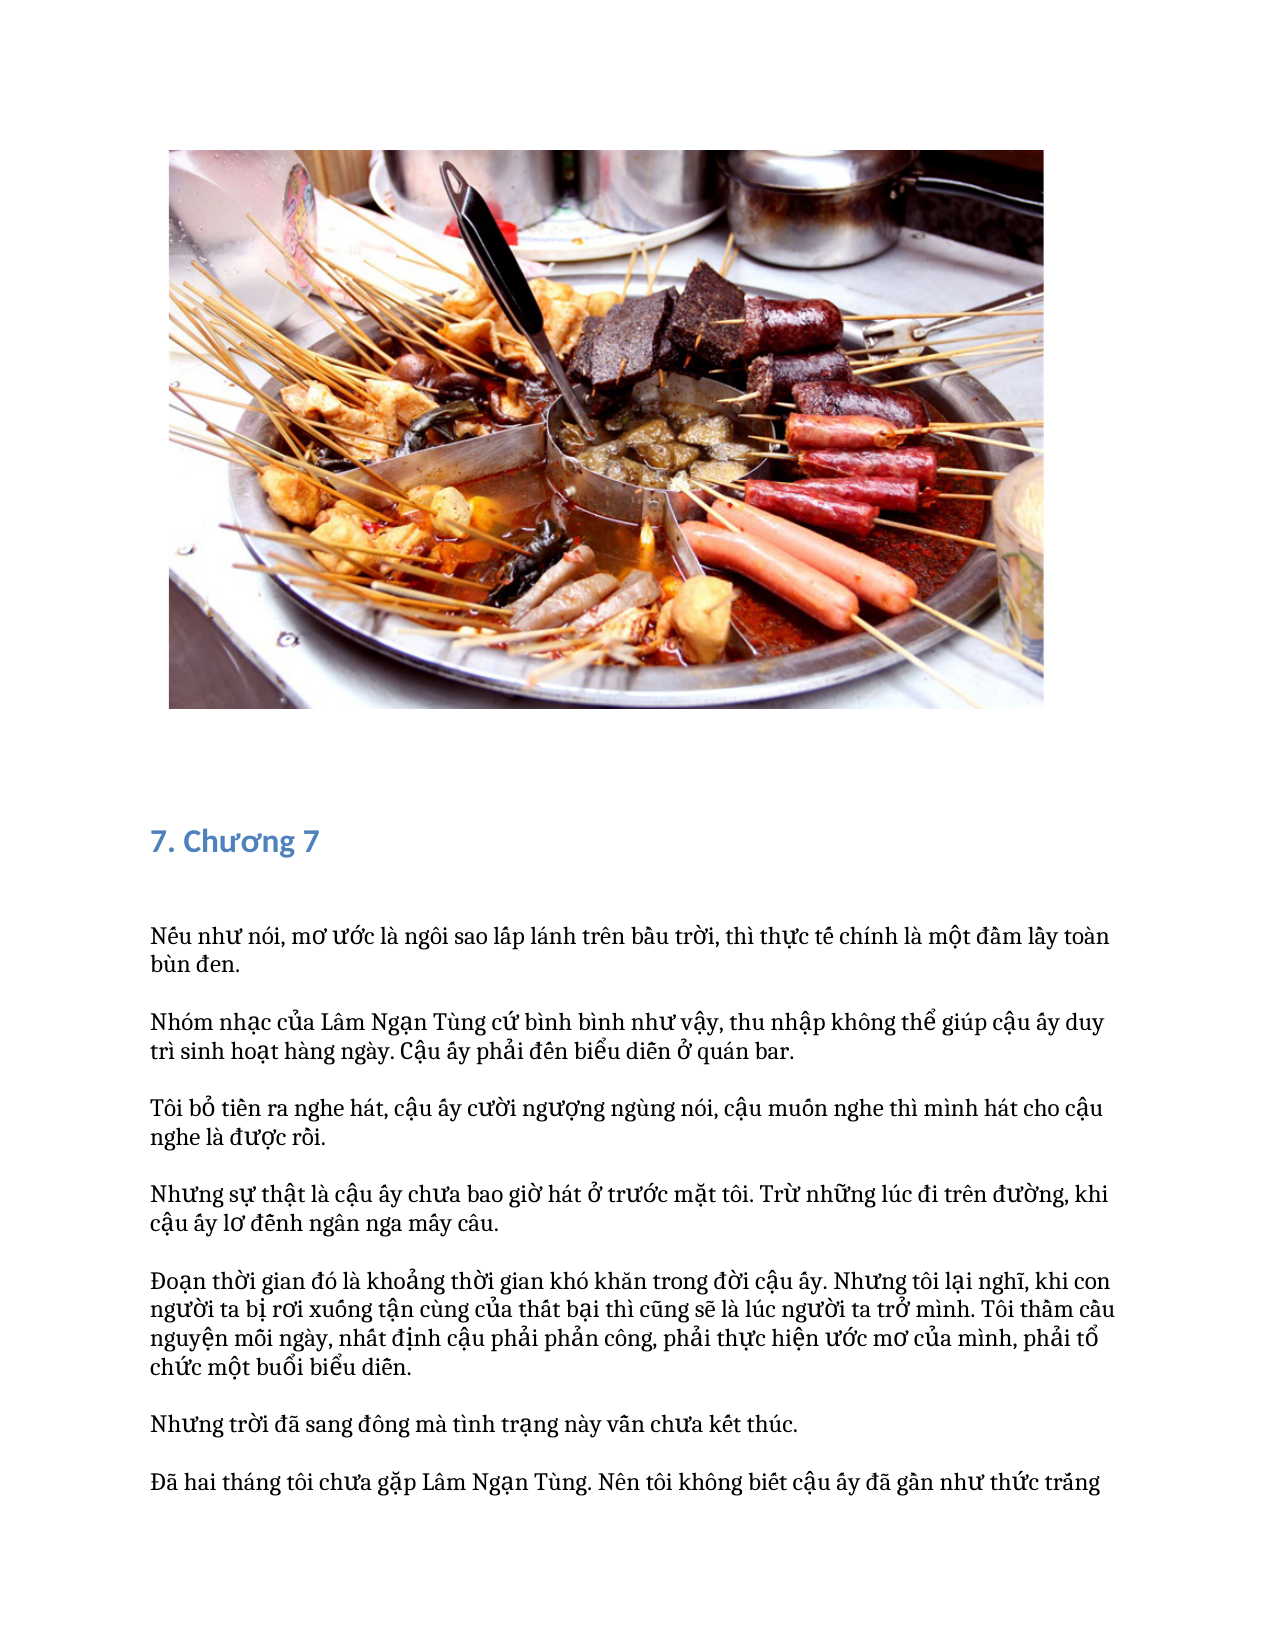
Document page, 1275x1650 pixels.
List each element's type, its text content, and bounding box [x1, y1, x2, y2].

subtitle 7. Chương 7 [150, 820, 1125, 860]
picture [168, 150, 1044, 709]
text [150, 864, 1125, 1497]
